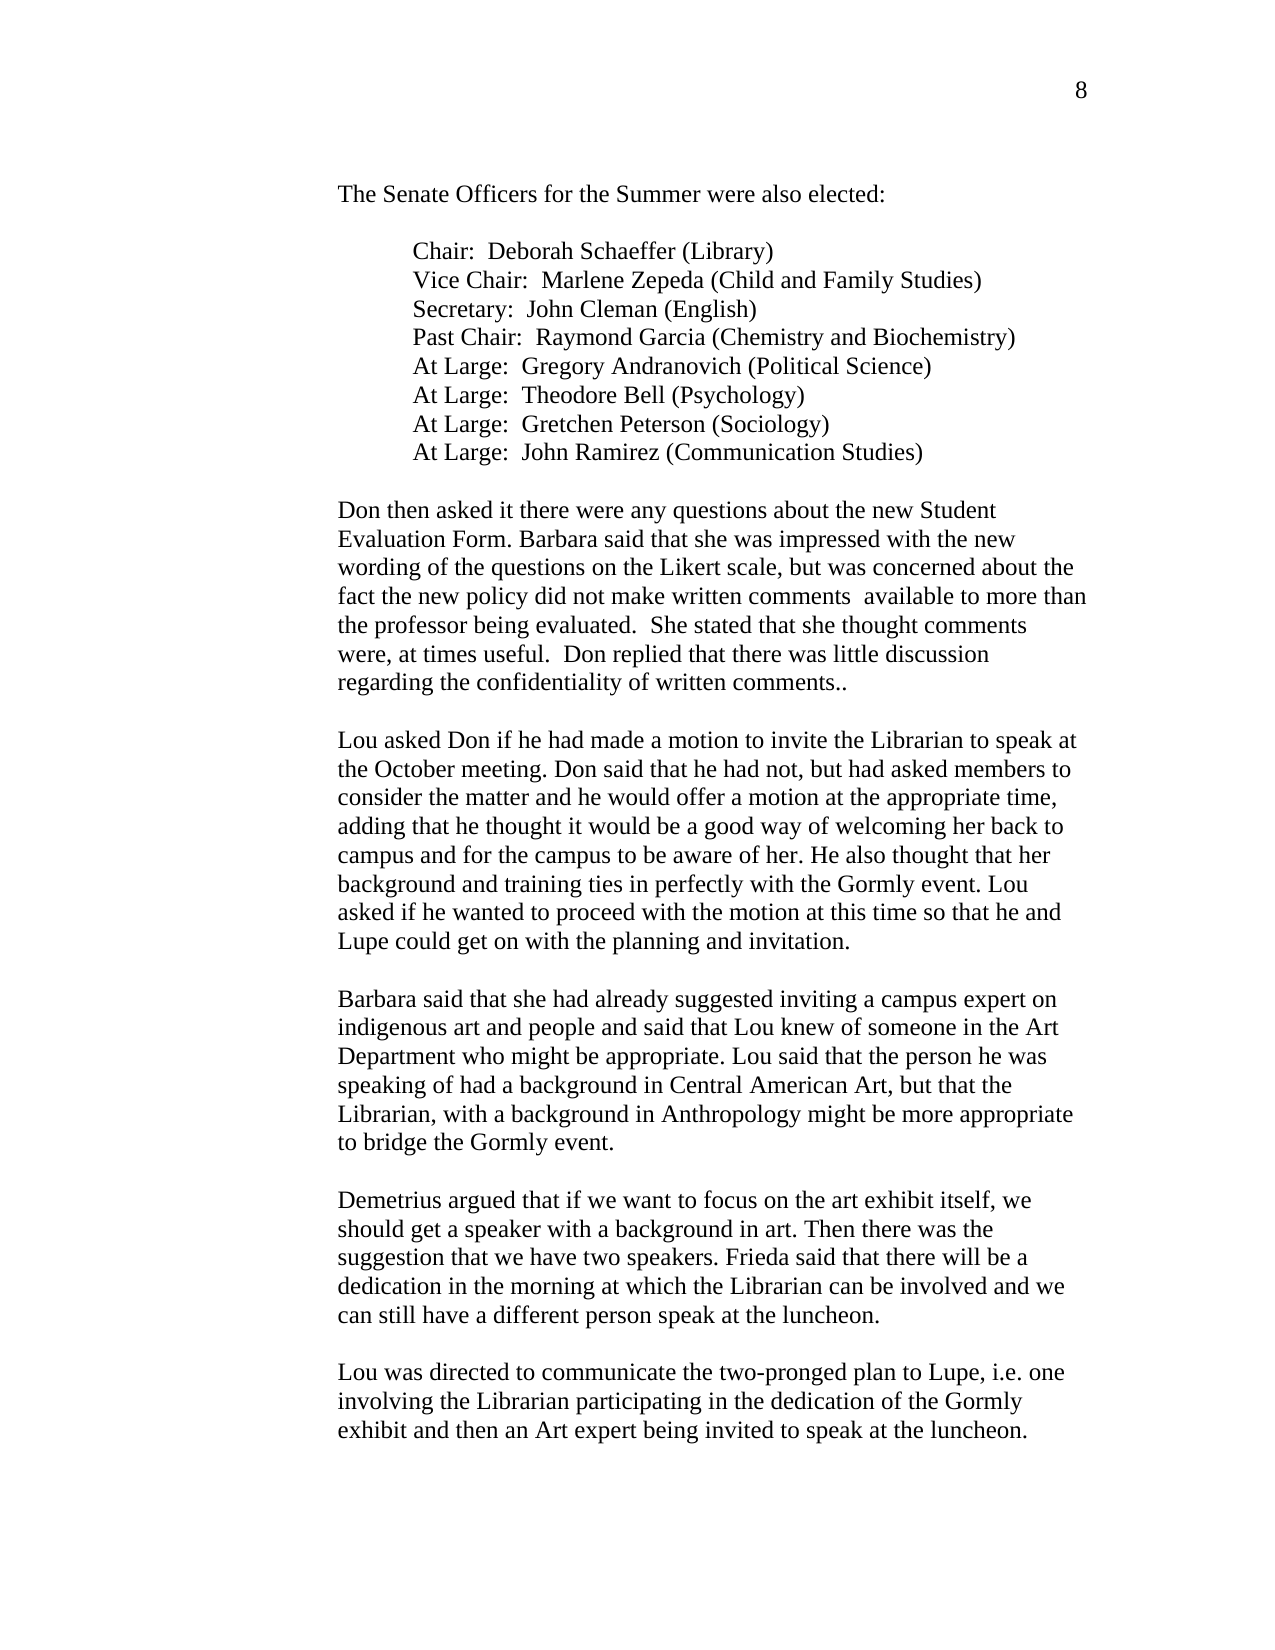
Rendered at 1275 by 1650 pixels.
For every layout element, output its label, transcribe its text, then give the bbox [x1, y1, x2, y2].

text Demetrius argued that if we want to focus on the art exhibit itself, we should get a speaker with a background in art. Then there was the suggestion that we have two speakers. Frieda said that there will be a dedication in the morning at which the Librarian can be involved and we can still have a different person speak at the luncheon. [337, 1185, 1087, 1329]
text Don then asked it there were any questions about the new Student Evaluation Form. Barbara said that she was impressed with the new wording of the questions on the Likert scale, but was concerned about the fact the new policy did not make written comments available to more than the professor being evaluated. She stated that she thought comments were, at times useful. Don replied that there was little discussion regarding the confidentiality of written comments.. [337, 495, 1087, 696]
text Chair: Deborah Schaeffer (Library) Vice Chair: Marlene Zepeda (Child and Family Studies) Secretary: John Cleman (English) Past Chair: Raymond Garcia (Chemistry and Biochemistry) At Large: Gregory Andranovich (Political Science) At Large: Theodore Bell (Psychology) At Large: Gretchen Peterson (Sociology) At Large: John Ramirez (Communication Studies) [412, 236, 1087, 466]
text Lou was directed to communicate the two-pronged plan to Lupe, i.e. one involving the Librarian participating in the dedication of the Gormly exhibit and then an Art expert being invited to speak at the luncheon. [337, 1357, 1087, 1444]
text Lou asked Don if he had made a motion to invite the Librarian to speak at the October meeting. Don said that he had not, but had asked members to consider the matter and he would offer a motion at the appropriate time, adding that he thought it would be a good way of welcoming her back to campus and for the campus to be aware of her. He also thought that her background and training ties in perfectly with the Gormly event. Lou asked if he wanted to proceed with the motion at this time so that he and Lupe could get on with the planning and invitation. [337, 725, 1087, 955]
text The Senate Officers for the Summer were also elected: [337, 179, 1087, 207]
text Barbara said that she had already suggested inviting a campus expert on indigenous art and people and said that Lou knew of someone in the Art Department who might be appropriate. Lou said that the person he was speaking of had a background in Central American Art, but that the Librarian, with a background in Anthropology might be more appropriate to bridge the Gormly event. [337, 984, 1087, 1156]
